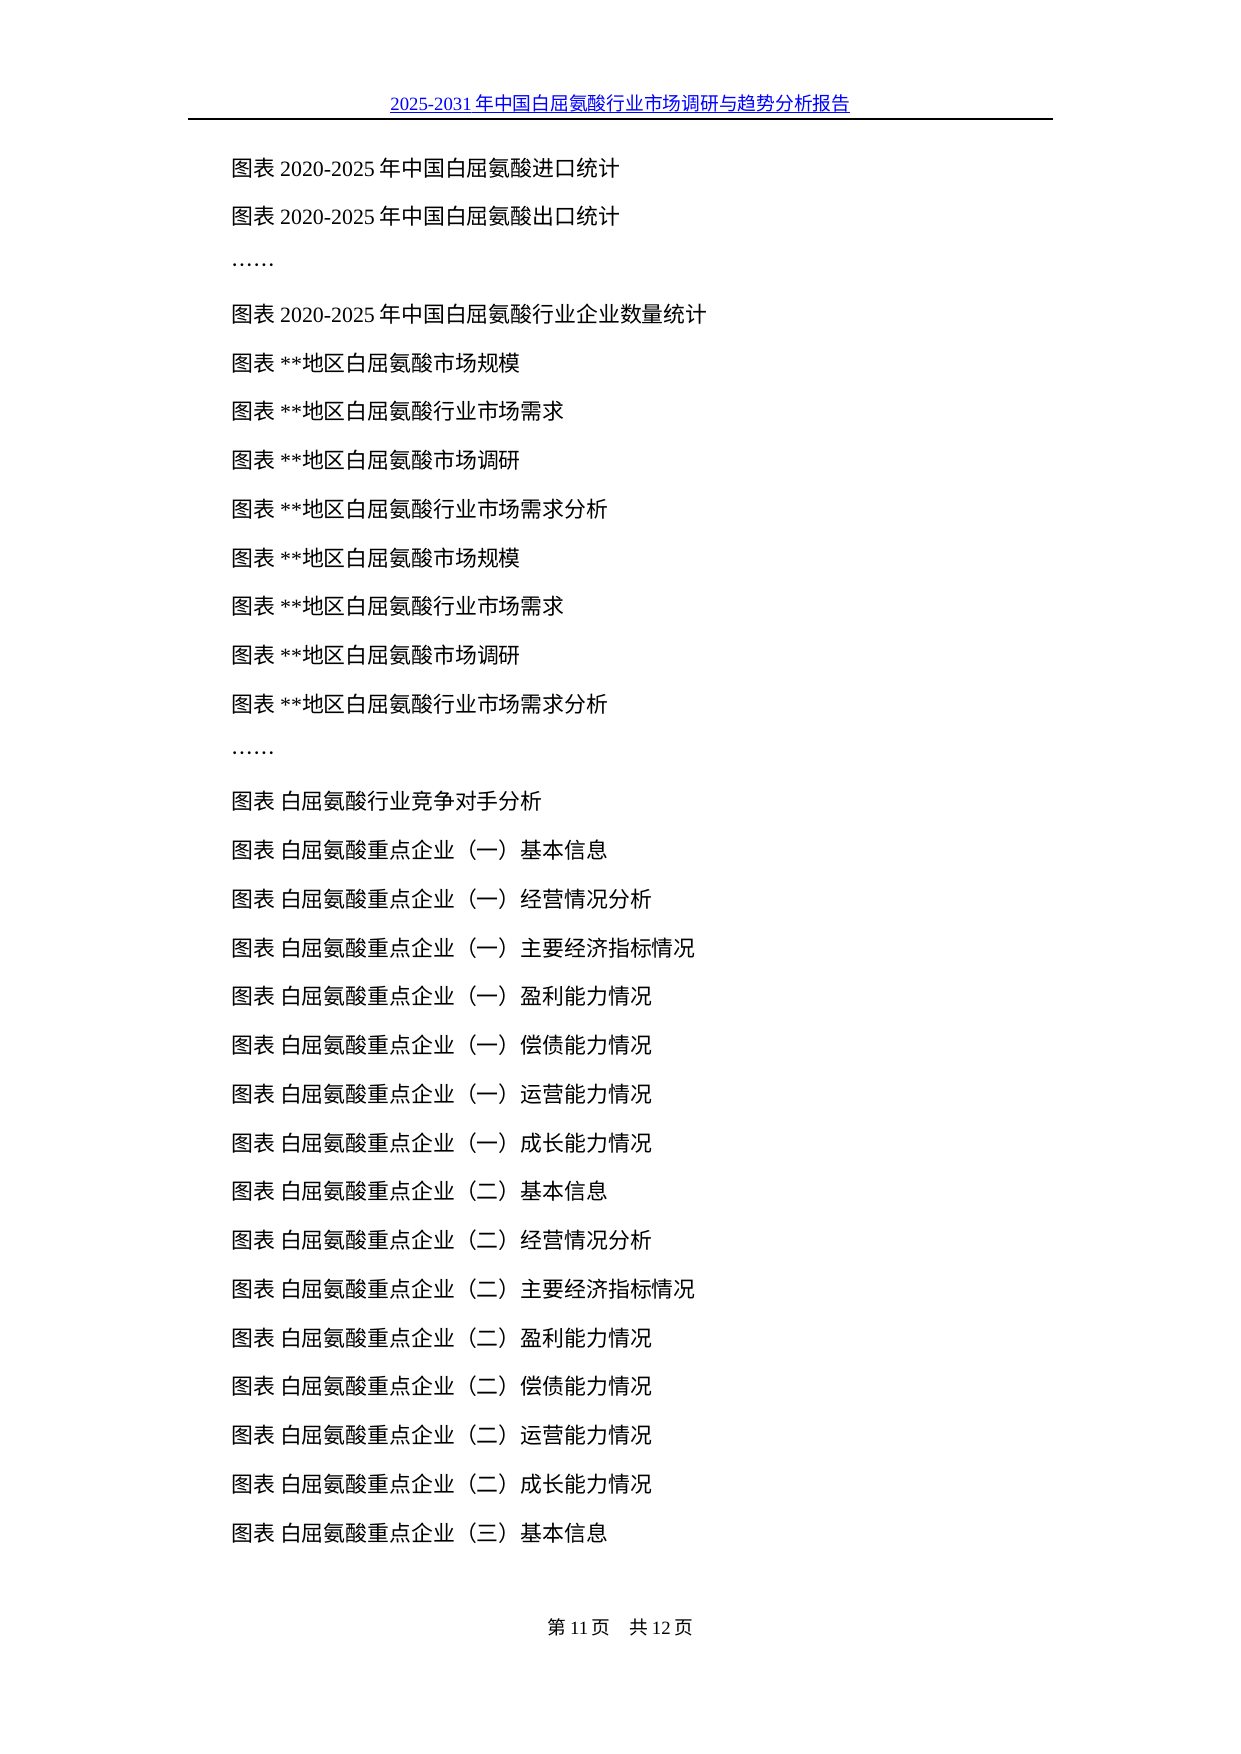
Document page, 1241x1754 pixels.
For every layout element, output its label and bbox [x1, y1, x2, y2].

text [187, 150, 1053, 1548]
